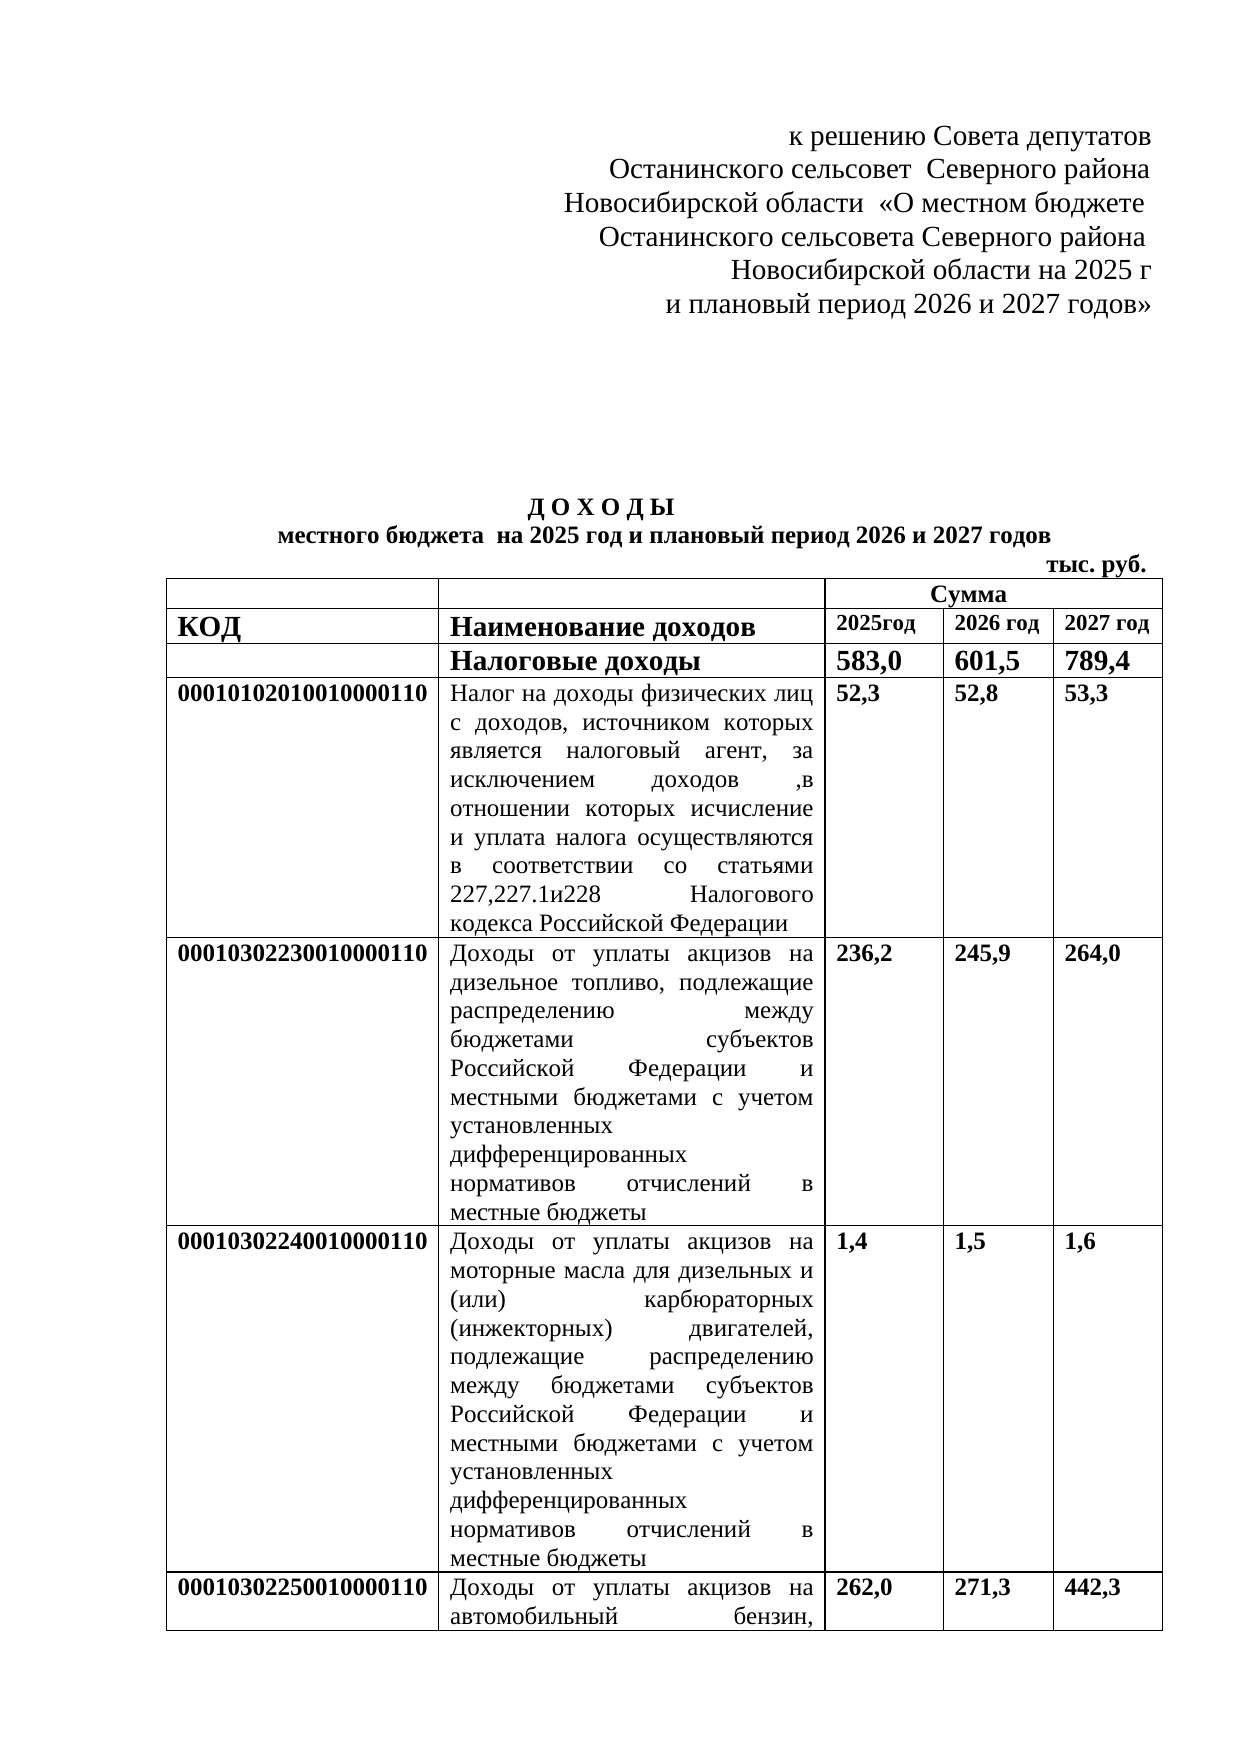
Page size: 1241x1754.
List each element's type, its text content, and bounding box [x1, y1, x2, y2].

table_header [167, 579, 438, 608]
table_cell Доходы от уплаты акцизов на дизельное топливо, подлежащие распределению между бюджетами субъектов Российской Федерации и местными бюджетами с учетом установленных дифференцированных нормативов отчислений в местные бюджеты [439, 938, 824, 1225]
table_cell КОД [167, 609, 438, 642]
table_cell 2027 год [1054, 609, 1162, 642]
table_cell 271,3 [944, 1573, 1053, 1630]
table_cell 00010302240010000110 [167, 1226, 438, 1571]
table_cell 236,2 [826, 938, 943, 1225]
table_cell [167, 1573, 438, 1630]
table_cell Налог на доходы физических лиц с доходов, источником которых является налоговый агент, за исключением доходов ,в отношении которых исчисление и уплата налога осуществляются в соответствии со статьями 227,227.1и228 Налогового кодекса Российской Федерации [439, 678, 824, 937]
table_cell 00010102010010000110 [167, 678, 438, 937]
table_cell 52,8 [944, 678, 1053, 937]
table_cell 2025год [826, 609, 943, 642]
table_cell 1,4 [826, 1226, 943, 1571]
text Новосибирской области на 2025 г [177, 252, 1152, 286]
table_cell 53,3 [1054, 678, 1162, 937]
table_cell Доходы от уплаты акцизов на моторные масла для дизельных и (или) карбюраторных (инжекторных) двигателей, подлежащие распределению между бюджетами субъектов Российской Федерации и местными бюджетами с учетом установленных дифференцированных нормативов отчислений в местные бюджеты [439, 1226, 824, 1571]
table_cell 789,4 [1054, 644, 1162, 677]
table_header Сумма [826, 579, 1162, 608]
table_cell Налоговые доходы [439, 644, 824, 677]
text Останинского сельсовет Северного района [177, 152, 1152, 185]
table_cell 1,5 [944, 1226, 1053, 1571]
table_cell 264,0 [1054, 938, 1162, 1225]
table_cell 52,3 [826, 678, 943, 937]
table_cell [167, 644, 438, 677]
table_cell 601,5 [944, 644, 1053, 677]
text Д О Х О Д Ы [177, 492, 1152, 521]
table_header [439, 579, 824, 608]
table_cell 262,0 [826, 1573, 943, 1630]
text и плановый период 2026 и 2027 годов» [177, 286, 1152, 319]
text к решению Совета депутатов [177, 118, 1152, 152]
table_cell 583,0 [826, 644, 943, 677]
table_cell 245,9 [944, 938, 1053, 1225]
table_cell 442,3 [1054, 1573, 1162, 1630]
text Новосибирской области «О местном бюджете [177, 185, 1152, 219]
text Останинского сельсовета Северного района [177, 219, 1152, 252]
table_cell 00010302230010000110 [167, 938, 438, 1225]
text тыс. руб. [177, 549, 1152, 578]
table_cell 1,6 [1054, 1226, 1162, 1571]
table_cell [439, 1573, 824, 1630]
table_cell 2026 год [944, 609, 1053, 642]
text местного бюджета на 2025 год и плановый период 2026 и 2027 годов [177, 521, 1152, 549]
table_cell Наименование доходов [439, 609, 824, 642]
